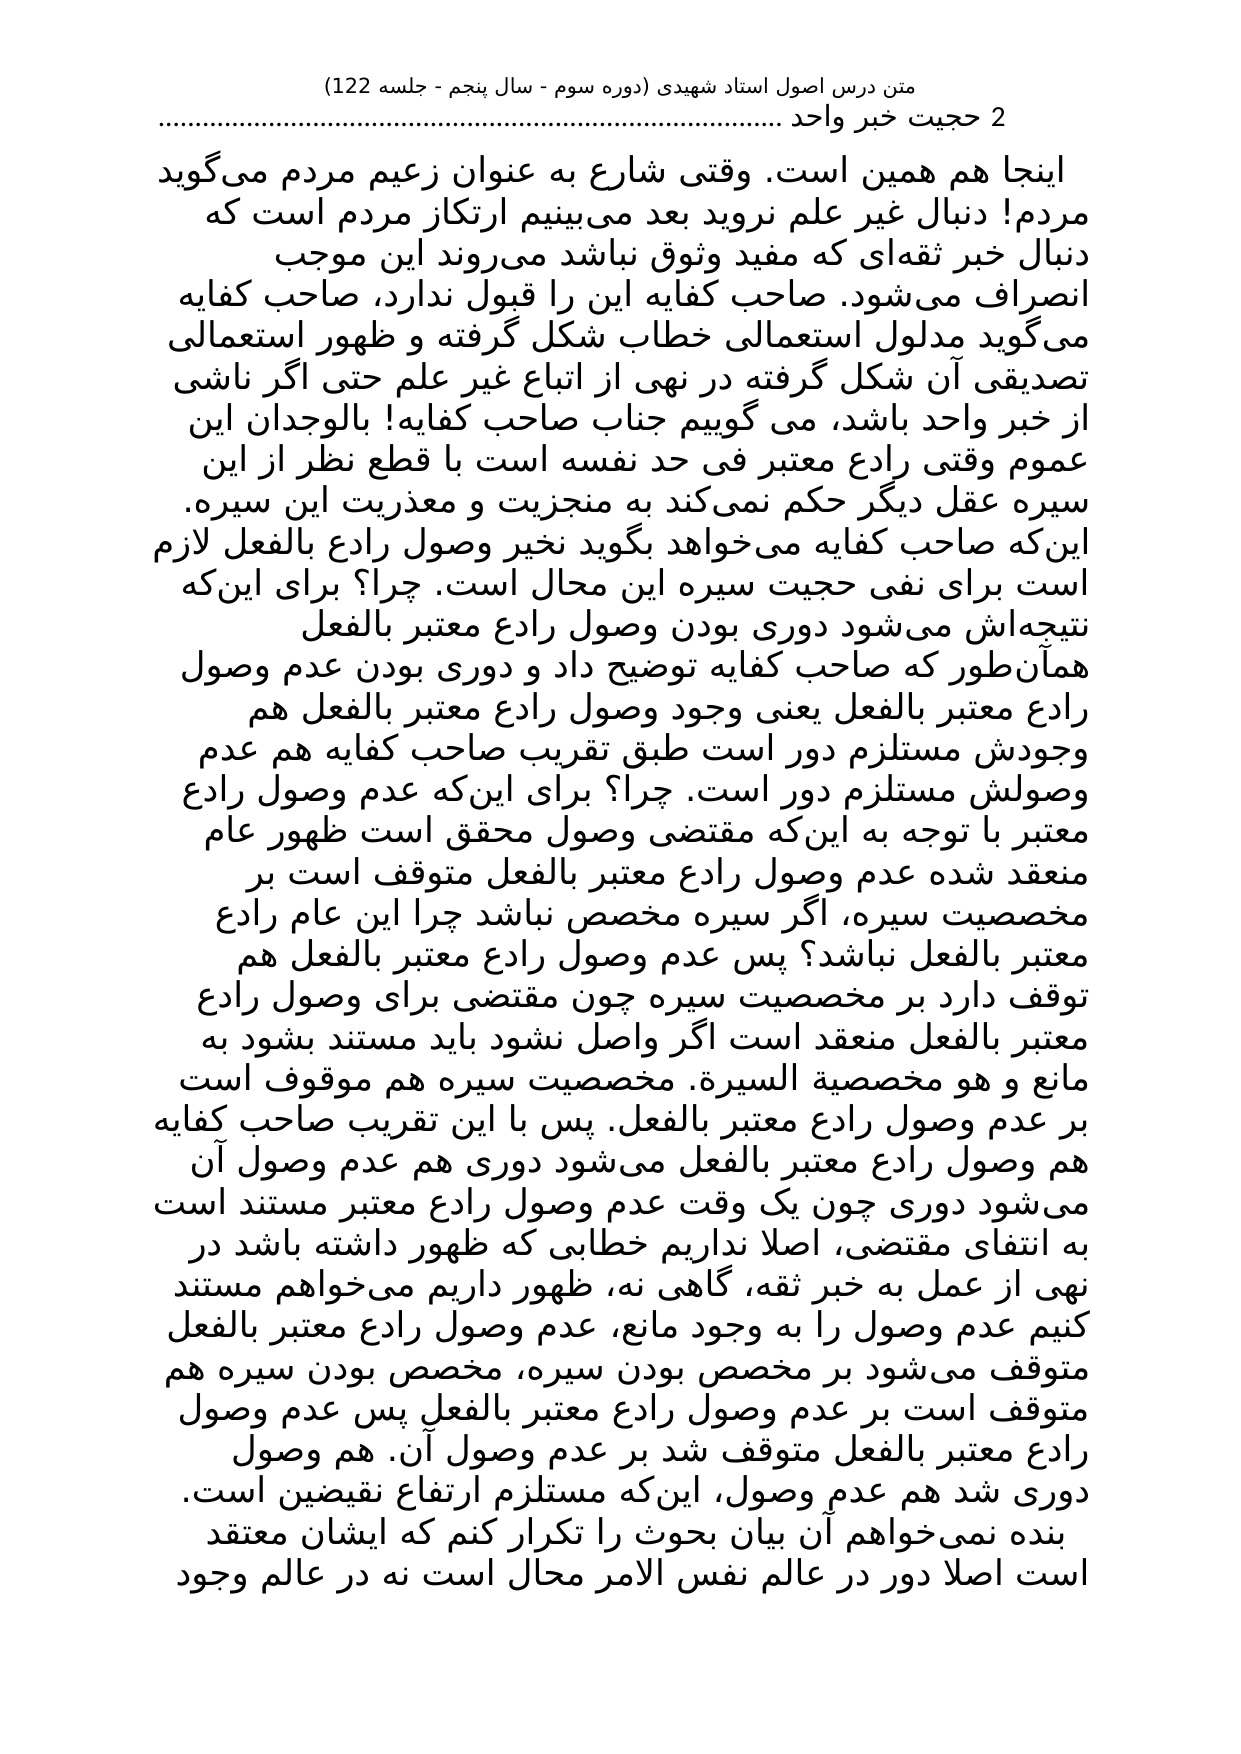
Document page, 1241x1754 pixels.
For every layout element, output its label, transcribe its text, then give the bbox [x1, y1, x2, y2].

text اینجا هم همین است. وقتی شارع به عنوان زعیم مردم می‌‌گوید مردم!‌ دنبال غیر علم نروید بعد می‌‌بینیم ارتکاز مردم است که دنبال خبر ثقه‌ای که مفید وثوق نباشد می‌‌روند این موجب انصراف می‌‌شود. صاحب کفایه این را قبول ندارد، ‌صاحب کفایه می‌‌گوید مدلول استعمالی خطاب شکل گرفته و ظهور استعمالی تصدیقی آن شکل گرفته در نهی از اتباع غیر علم حتی اگر ناشی از خبر واحد باشد، ‌می گوییم جناب صاحب کفایه! بالوجدان این عموم وقتی رادع معتبر فی حد نفسه است با قطع نظر از این سیره عقل دیگر حکم نمی‌کند به منجزیت و معذریت این سیره. این‌که صاحب کفایه می‌‌خواهد بگوید نخیر وصول رادع بالفعل لازم است برای نفی حجیت سیره این محال است. چرا؟ برای این‌که نتیجه‌اش می‌‌شود دوری بودن وصول رادع معتبر بالفعل همآن‌طور که صاحب کفایه توضیح داد و دوری بودن عدم وصول رادع معتبر بالفعل یعنی وجود وصول رادع معتبر بالفعل هم وجودش مستلزم دور است طبق تقریب صاحب کفایه هم عدم وصولش مستلزم دور است. چرا؟ برای این‌که عدم وصول رادع معتبر با توجه به این‌که مقتضی وصول محقق است ظهور عام منعقد شده عدم وصول رادع معتبر بالفعل متوقف است بر مخصصیت سیره، اگر سیره مخصص نباشد چرا این عام رادع معتبر بالفعل نباشد؟ پس عدم وصول رادع معتبر بالفعل هم توقف دارد بر مخصصیت سیره چون مقتضی برای وصول رادع معتبر بالفعل منعقد است اگر واصل نشود باید مستند بشود به مانع و هو مخصصیة‌ السیرة. مخصصیت سیره هم موقوف است بر عدم وصول رادع معتبر بالفعل. پس با این تقریب صاحب کفایه هم وصول رادع معتبر بالفعل می‌‌شود دوری هم عدم وصول آن می‌‌شود دوری چون یک وقت عدم وصول رادع معتبر مستند است به انتفای مقتضی، ‌اصلا نداریم خطابی که ظهور داشته باشد در نهی از عمل به خبر ثقه، گاهی نه، ظهور داریم می‌‌خواهم مستند کنیم عدم وصول را به وجود مانع، ‌عدم وصول رادع معتبر بالفعل متوقف می‌‌شود بر مخصص بودن سیره، مخصص بودن سیره هم متوقف است بر عدم وصول رادع معتبر بالفعل پس عدم وصول رادع معتبر بالفعل متوقف شد بر عدم وصول آن. هم وصول دوری شد هم عدم وصول، این‌که مستلزم ارتفاع نقیضین است. [150, 150, 1090, 1511]
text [150, 1511, 1090, 1594]
